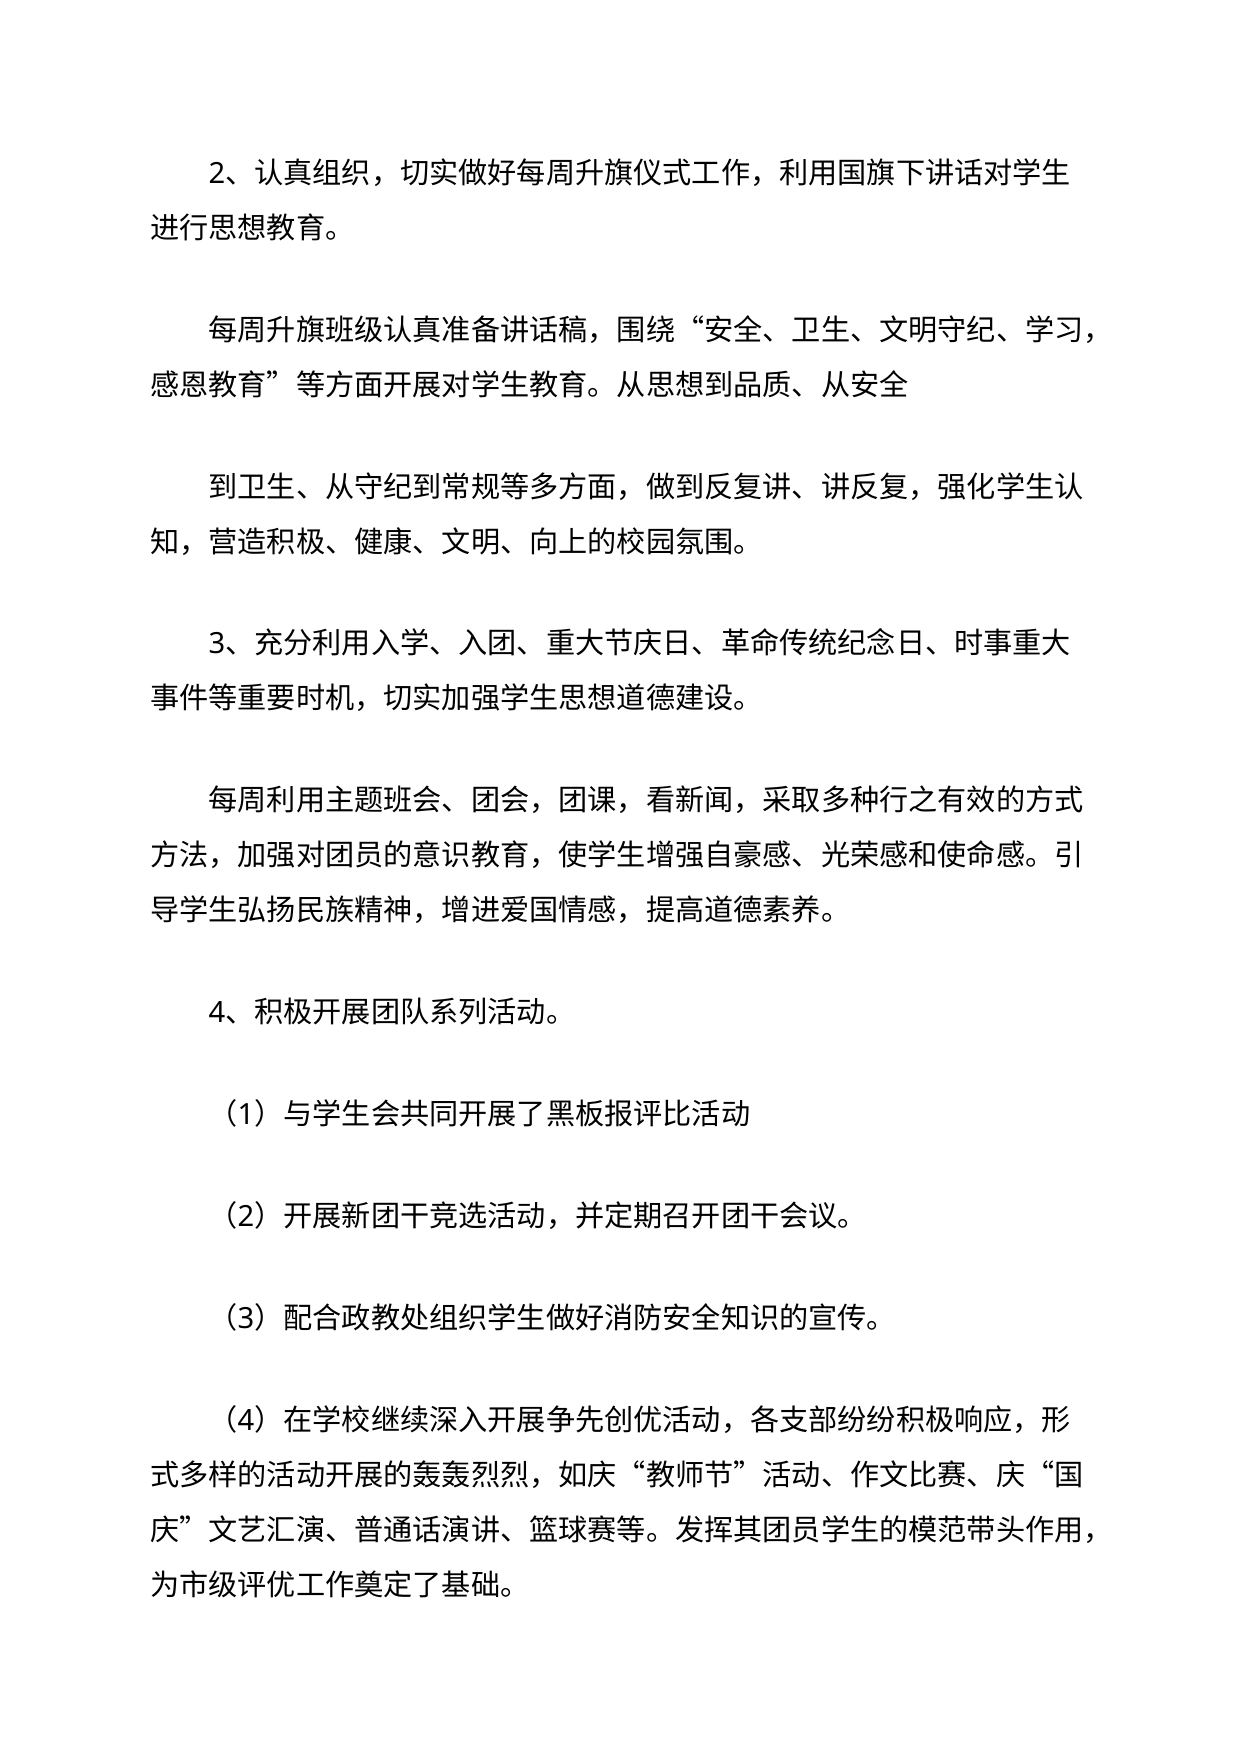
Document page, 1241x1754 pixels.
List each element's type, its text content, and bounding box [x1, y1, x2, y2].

text （3）配合政教处组织学生做好消防安全知识的宣传。 [150, 1294, 1090, 1337]
text 到卫生、从守纪到常规等多方面，做到反复讲、讲反复，强化学生认知，营造积极、健康、文明、向上的校园氛围。 [150, 463, 1090, 561]
text 3、充分利用入学、入团、重大节庆日、革命传统纪念日、时事重大事件等重要时机，切实加强学生思想道德建设。 [150, 620, 1090, 717]
text （1）与学生会共同开展了黑板报评比活动 [150, 1090, 1090, 1133]
text 每周利用主题班会、团会，团课，看新闻，采取多种行之有效的方式方法，加强对团员的意识教育，使学生增强自豪感、光荣感和使命感。引导学生弘扬民族精神，增进爱国情感，提高道德素养。 [150, 777, 1090, 929]
text （4）在学校继续深入开展争先创优活动，各支部纷纷积极响应，形式多样的活动开展的轰轰烈烈，如庆“教师节”活动、作文比赛、庆“国庆”文艺汇演、普通话演讲、篮球赛等。发挥其团员学生的模范带头作用，为市级评优工作奠定了基础。 [150, 1396, 1090, 1603]
text （2）开展新团干竞选活动，并定期召开团干会议。 [150, 1192, 1090, 1235]
text 4、积极开展团队系列活动。 [150, 988, 1090, 1031]
text 每周升旗班级认真准备讲话稿，围绕“安全、卫生、文明守纪、学习，感恩教育”等方面开展对学生教育。从思想到品质、从安全 [150, 307, 1090, 404]
text 2、认真组织，切实做好每周升旗仪式工作，利用国旗下讲话对学生进行思想教育。 [150, 150, 1090, 247]
